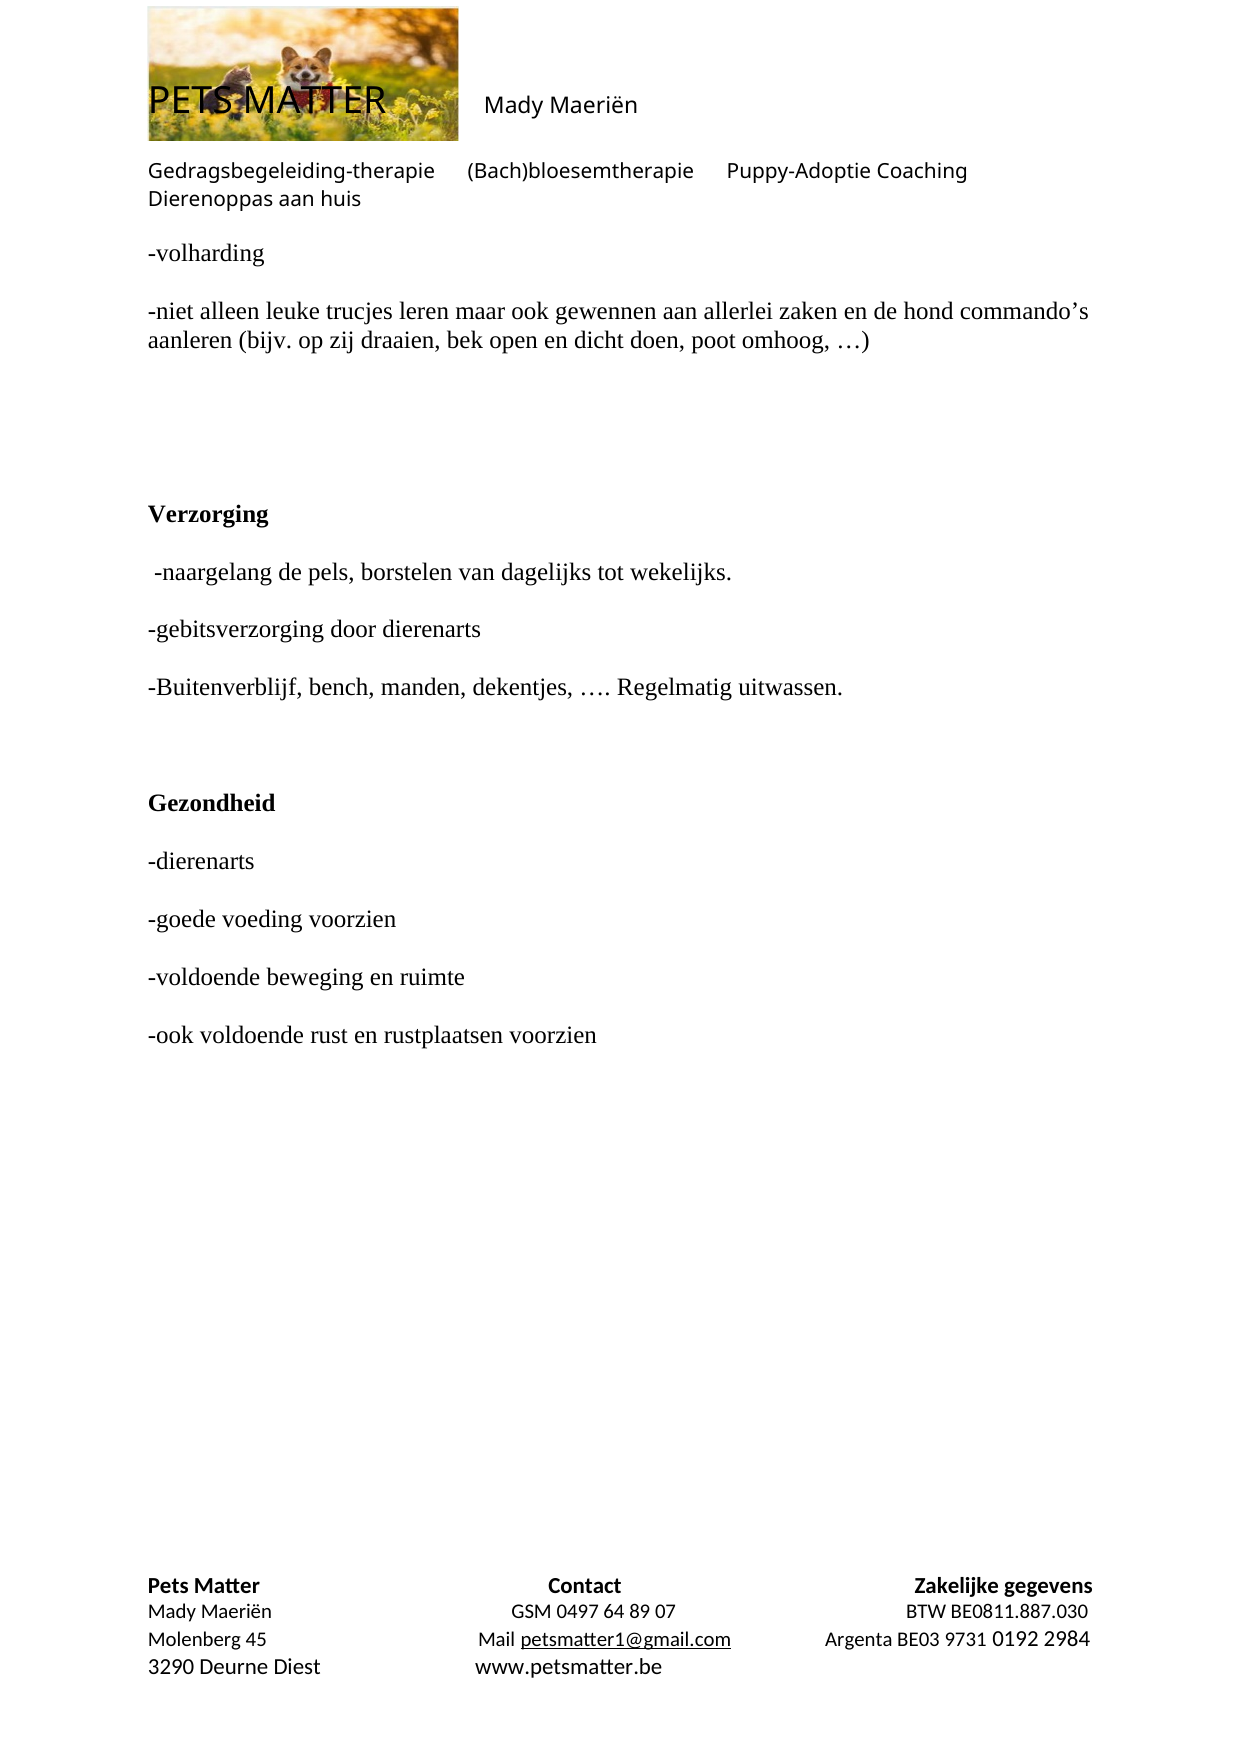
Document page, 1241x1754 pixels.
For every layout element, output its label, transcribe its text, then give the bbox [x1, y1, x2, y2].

text -goede voeding voorzien [148, 904, 1093, 933]
text -dierenarts [148, 846, 1093, 875]
text Gezondheid [148, 788, 1093, 817]
text -voldoende beweging en ruimte [148, 962, 1093, 991]
text -volharding [148, 238, 1093, 267]
text -Buitenverblijf, bench, manden, dekentjes, …. Regelmatig uitwassen. [148, 672, 1093, 701]
picture [147, 6, 459, 141]
text -gebitsverzorging door dierenarts [148, 614, 1093, 643]
text Verzorging [148, 499, 1093, 527]
text -niet alleen leuke trucjes leren maar ook gewennen aan allerlei zaken en de hond commando’s aanleren (bijv. op zij draaien, bek open en dicht doen, poot omhoog, …) [148, 296, 1093, 354]
text -ook voldoende rust en rustplaatsen voorzien [148, 1020, 1093, 1049]
text -naargelang de pels, borstelen van dagelijks tot wekelijks. [148, 557, 1093, 585]
